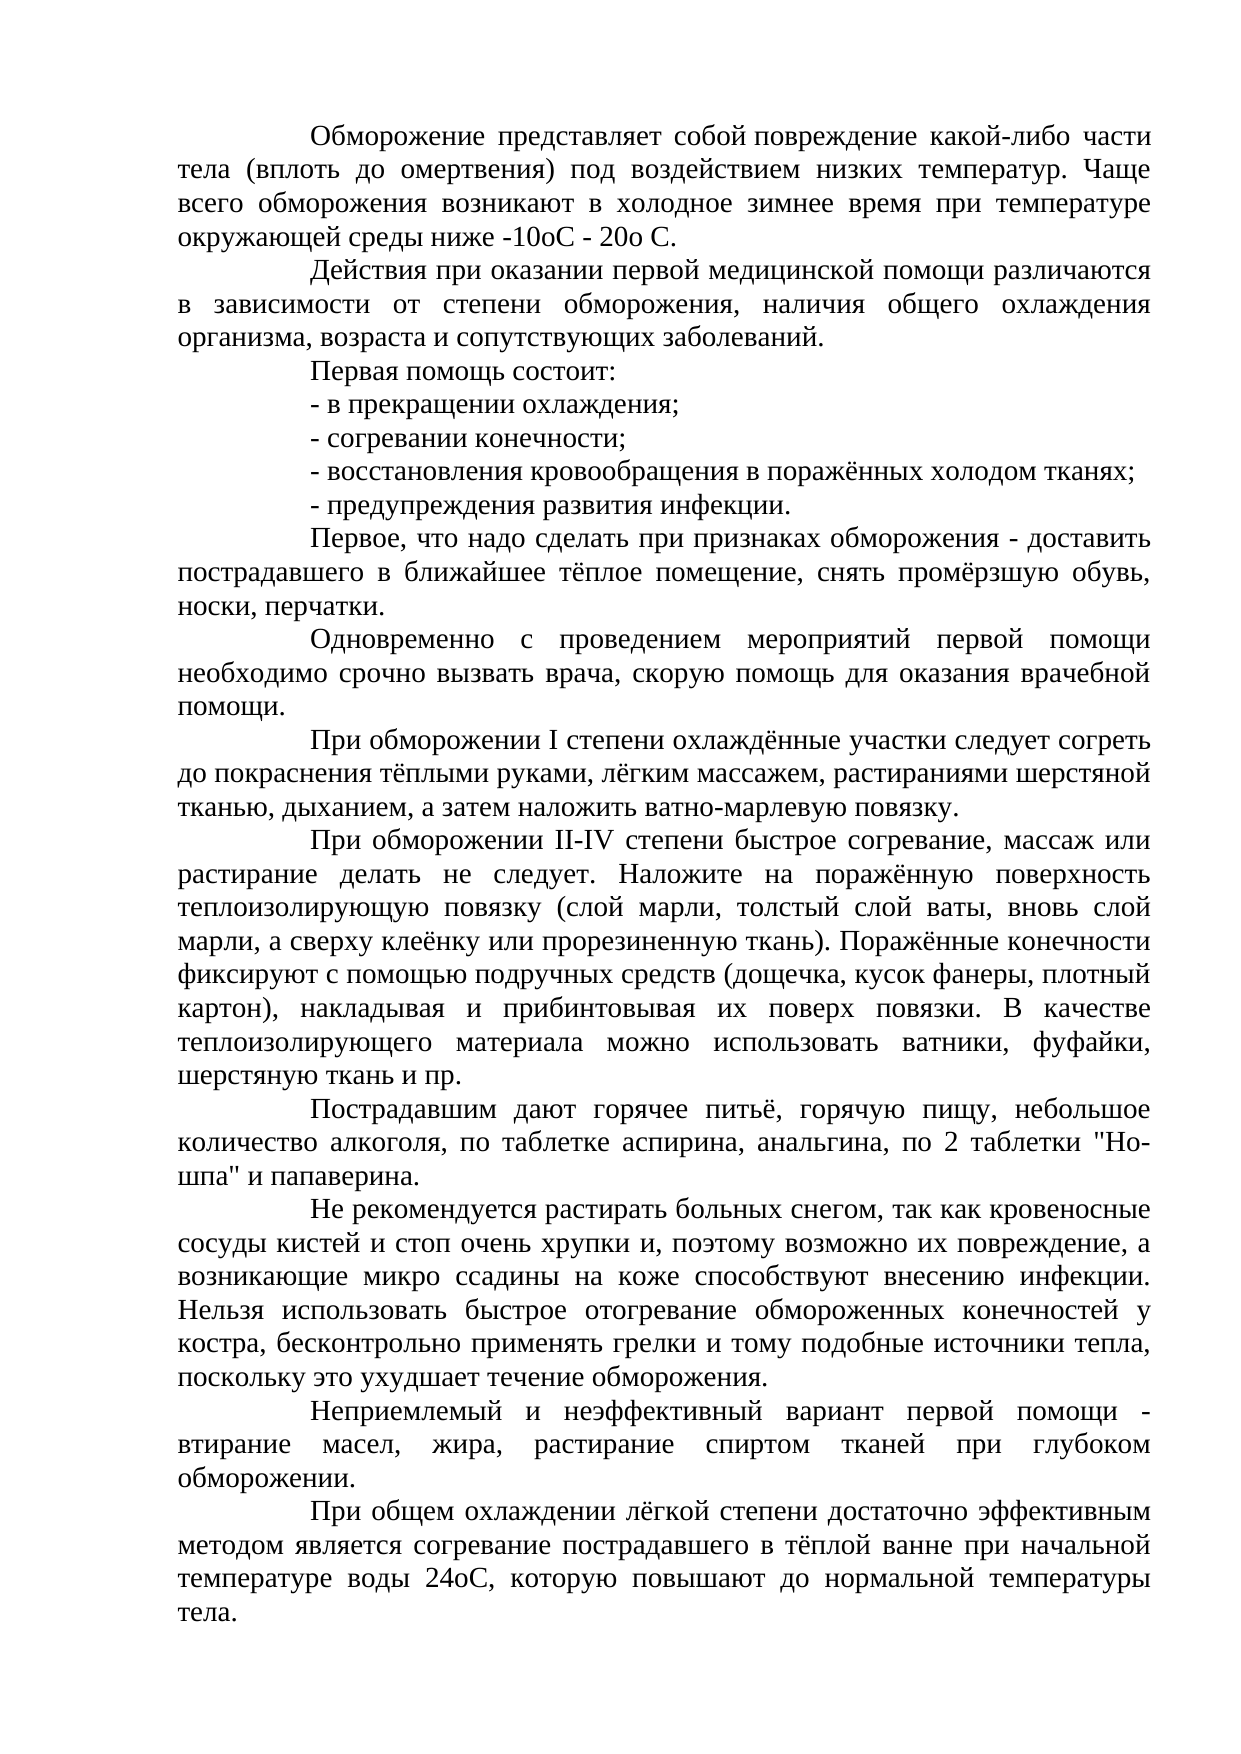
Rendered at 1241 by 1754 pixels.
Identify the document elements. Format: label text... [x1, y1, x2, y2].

text Первое, что надо сделать при признаках обморожения - доставить пострадавшего в ближайшее тёплое помещение, снять промёрзшую обувь, носки, перчатки. [177, 521, 1152, 621]
text Не рекомендуется растирать больных снегом, так как кровеносные сосуды кистей и стоп очень хрупки и, поэтому возможно их повреждение, а возникающие микро ссадины на коже способствуют внесению инфекции. Нельзя использовать быстрое отогревание обмороженных конечностей у костра, бесконтрольно применять грелки и тому подобные источники тепла, поскольку это ухудшает течение обморожения. [177, 1191, 1152, 1393]
text - предупреждения развития инфекции. [177, 487, 1152, 521]
text При обморожении I степени охлаждённые участки следует согреть до покраснения тёплыми руками, лёгким массажем, растираниями шерстяной тканью, дыханием, а затем наложить ватно-марлевую повязку. [177, 722, 1152, 822]
text Пострадавшим дают горячее питьё, горячую пищу, небольшое количество алкоголя, по таблетке аспирина, анальгина, по 2 таблетки "Но-шпа" и папаверина. [177, 1091, 1152, 1191]
text Обморожение представляет собой повреждение какой-либо части тела (вплоть до омертвения) под воздействием низких температур. Чаще всего обморожения возникают в холодное зимнее время при температуре окружающей среды ниже -10oС - 20o С. [177, 118, 1152, 252]
text Действия при оказании первой медицинской помощи различаются в зависимости от степени обморожения, наличия общего охлаждения организма, возраста и сопутствующих заболеваний. [177, 252, 1152, 353]
text При обморожении II-IV степени быстрое согревание, массаж или растирание делать не следует. Наложите на поражённую поверхность теплоизолирующую повязку (слой марли, толстый слой ваты, вновь слой марли, а сверху клеёнку или прорезиненную ткань). Поражённые конечности фиксируют с помощью подручных средств (дощечка, кусок фанеры, плотный картон), накладывая и прибинтовывая их поверх повязки. В качестве теплоизолирующего материала можно использовать ватники, фуфайки, шерстяную ткань и пр. [177, 822, 1152, 1091]
text Одновременно с проведением мероприятий первой помощи необходимо срочно вызвать врача, скорую помощь для оказания врачебной помощи. [177, 621, 1152, 722]
text При общем охлаждении лёгкой степени достаточно эффективным методом является согревание пострадавшего в тёплой ванне при начальной температуре воды 24oС, которую повышают до нормальной температуры тела. [177, 1493, 1152, 1627]
text Первая помощь состоит: [177, 353, 1152, 386]
text - согревании конечности; [177, 420, 1152, 453]
text - восстановления кровообращения в поражённых холодом тканях; [177, 453, 1152, 487]
text - в прекращении охлаждения; [177, 386, 1152, 420]
text Неприемлемый и неэффективный вариант первой помощи - втирание масел, жира, растирание спиртом тканей при глубоком обморожении. [177, 1393, 1152, 1493]
